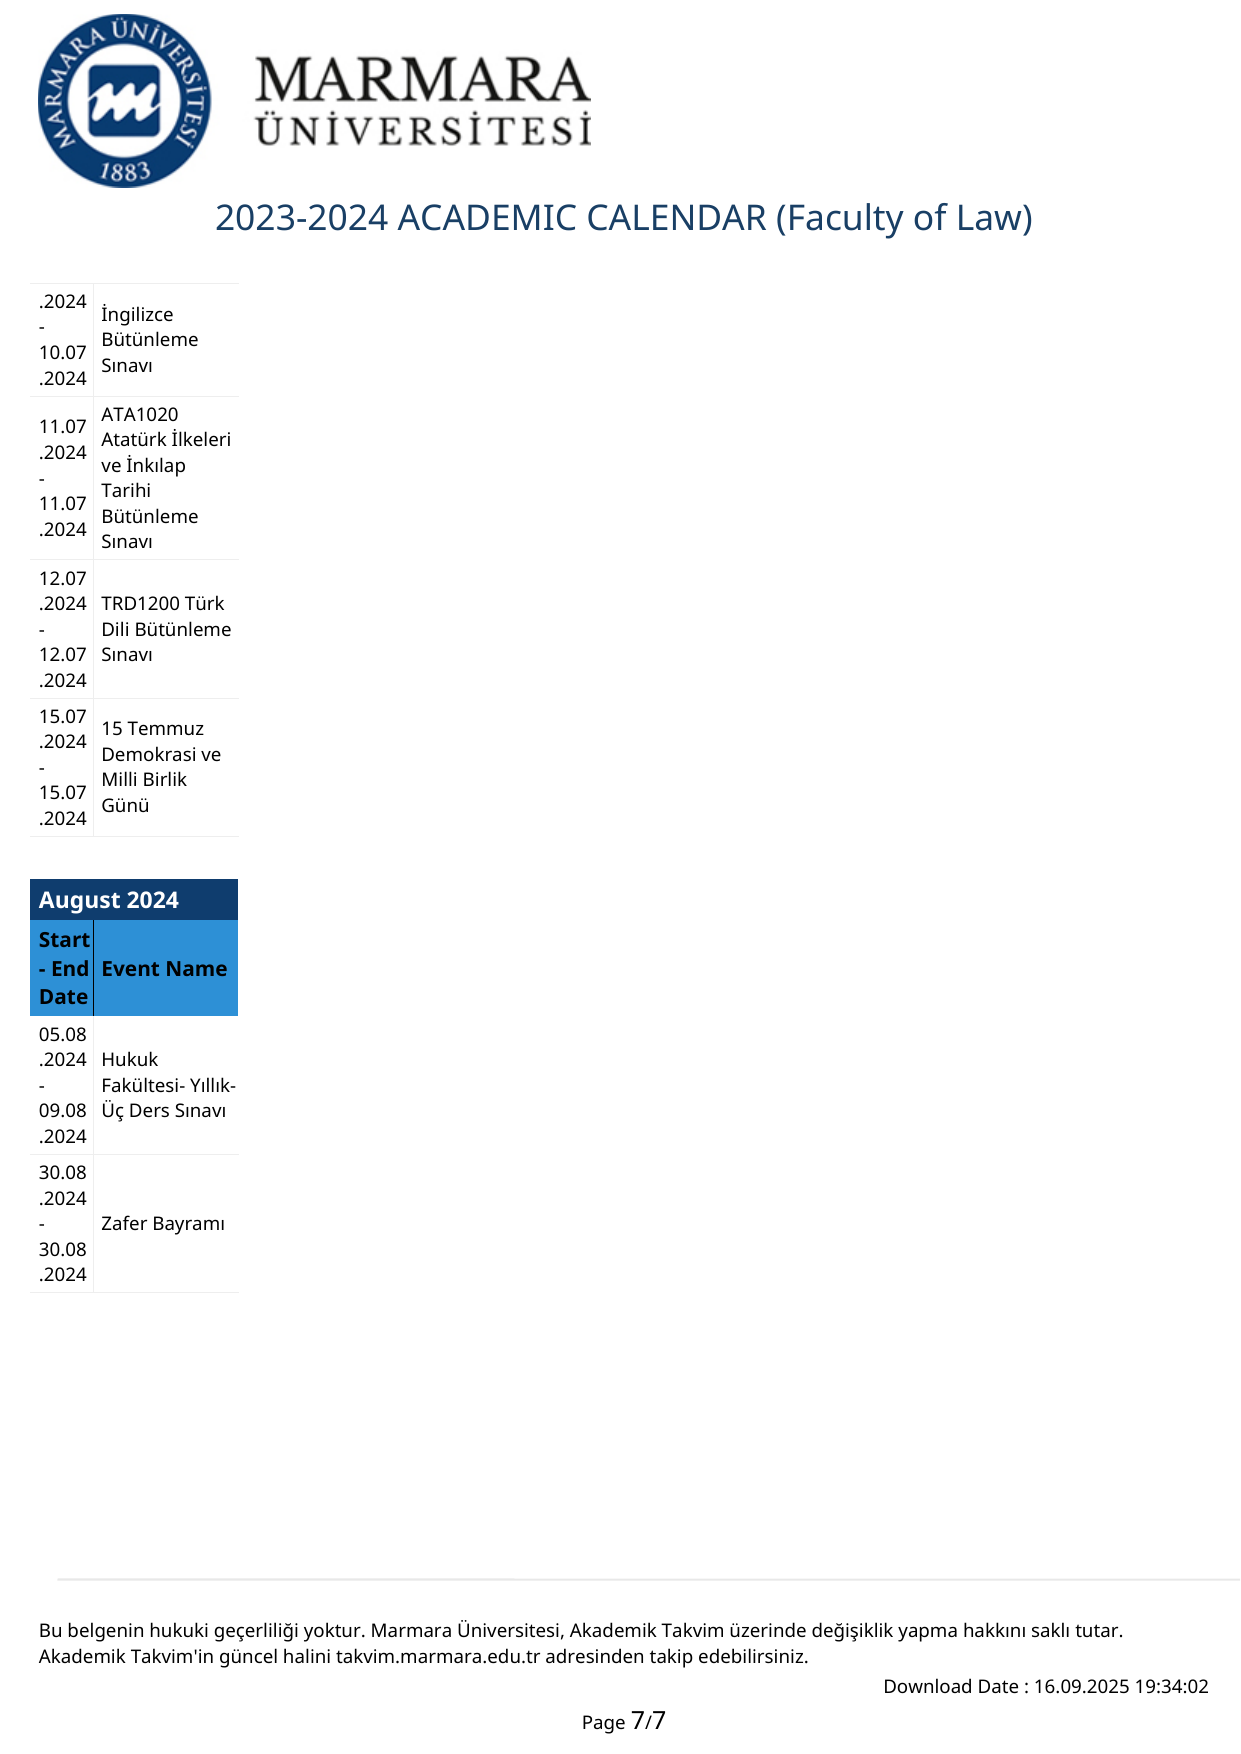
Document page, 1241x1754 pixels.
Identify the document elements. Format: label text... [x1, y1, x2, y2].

table_cell 11.07.2024 - 11.07.2024 [30, 397, 93, 559]
table_header Hukuk Fakültesi- Yıllık- Üç Ders Sınavı [94, 1016, 238, 1154]
table_cell 15.07.2024 - 15.07.2024 [30, 699, 93, 836]
table_cell TRD1200 Türk Dili Bütünleme Sınavı [94, 560, 238, 698]
table_header August 2024 [30, 879, 238, 920]
table_cell Zafer Bayramı [94, 1155, 238, 1292]
picture [38, 14, 591, 188]
table_cell ATA1020 Atatürk İlkeleri ve İnkılap Tarihi Bütünleme Sınavı [94, 397, 238, 559]
table_cell 30.08.2024 - 30.08.2024 [30, 1155, 93, 1292]
table_cell 12.07.2024 - 12.07.2024 [30, 560, 93, 698]
table_cell 15 Temmuz Demokrasi ve Milli Birlik Günü [94, 699, 238, 836]
table_cell 10.07.2024 - 10.07.2024 [30, 284, 93, 396]
table_cell YDZI1020 İngilizce Bütünleme Sınavı [94, 284, 238, 396]
table_header Event Name [94, 920, 238, 1016]
table_header 05.08.2024 - 09.08.2024 [30, 1016, 93, 1154]
table_header Start - End Date [30, 920, 93, 1016]
